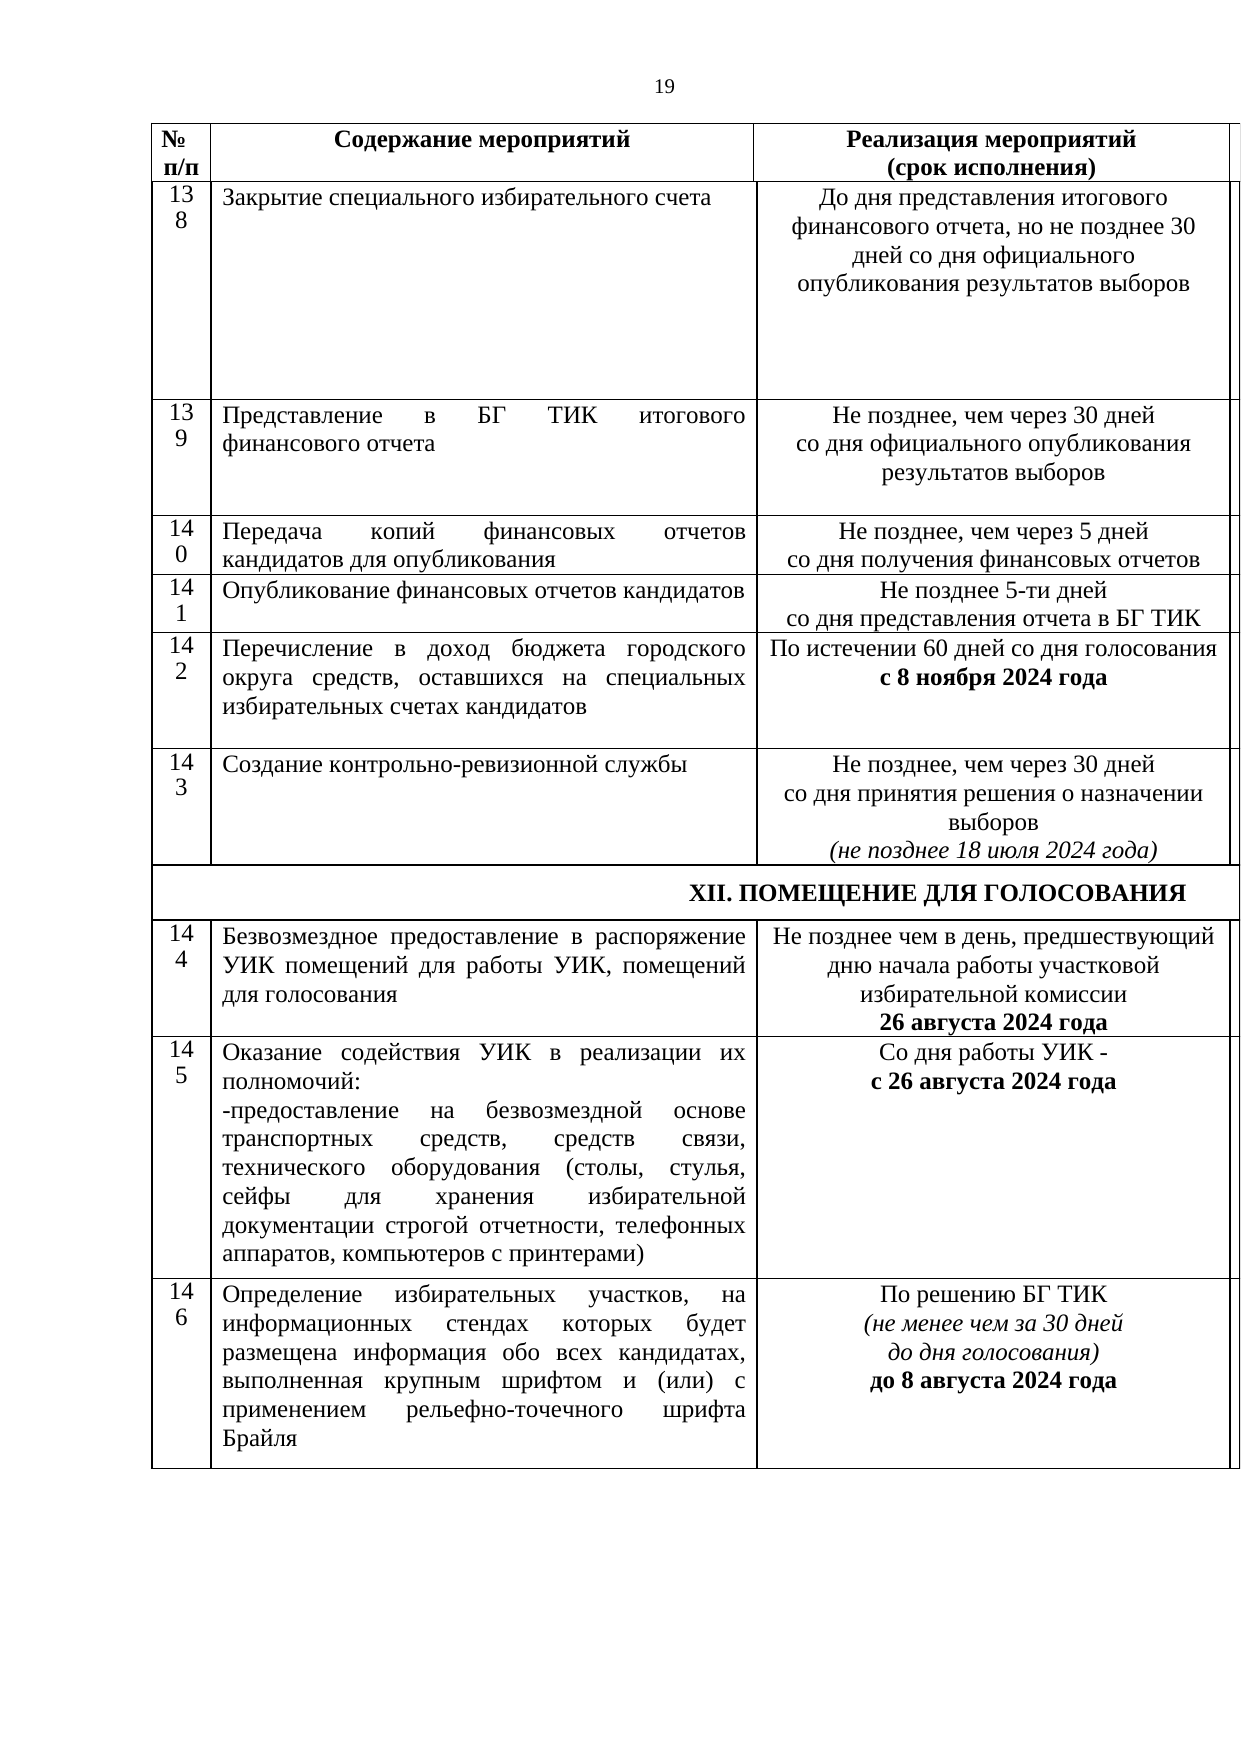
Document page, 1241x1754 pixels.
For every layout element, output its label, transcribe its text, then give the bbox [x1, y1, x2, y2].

table_cell 145 [153, 1037, 210, 1278]
table_cell Создание контрольно-ревизионной службы [212, 749, 756, 864]
table_cell Не позднее 5-ти дней со дня представления отчета в БГ ТИК [758, 575, 1229, 632]
table_cell Закрытие специального избирательного счета [212, 182, 756, 399]
table_cell Не позднее, чем через 30 дней со дня принятия решения о назначении выборов (не позднее 18 июля 2024 года) [758, 749, 1229, 864]
table_cell Со дня работы УИК - с 26 августа 2024 года [758, 1037, 1229, 1278]
table_cell По решению БГ ТИК (не менее чем за 30 дней до дня голосования) до 8 августа 2024 года [758, 1279, 1229, 1467]
table_cell XII. ПОМЕЩЕНИЕ ДЛЯ ГОЛОСОВАНИЯ [153, 866, 1239, 919]
table_cell 138 [153, 182, 210, 399]
table_header № п/п [152, 124, 210, 181]
table_cell Не позднее, чем через 5 дней со дня получения финансовых отчетов [758, 516, 1229, 574]
table_cell По истечении 60 дней со дня голосования с 8 ноября 2024 года [758, 633, 1229, 748]
table_cell 141 [153, 575, 210, 632]
table_header Содержание мероприятий [211, 124, 753, 181]
table_cell Опубликование финансовых отчетов кандидатов [212, 575, 756, 632]
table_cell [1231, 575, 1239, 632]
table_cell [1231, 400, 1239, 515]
table_cell До дня представления итогового финансового отчета, но не позднее 30 дней со дня официального опубликования результатов выборов [758, 182, 1229, 399]
table_cell Определение избирательных участков, на информационных стендах которых будет размещена информация обо всех кандидатах, выполненная крупным шрифтом и (или) с применением рельефно-точечного шрифта Брайля [212, 1279, 756, 1467]
table_cell Перечисление в доход бюджета городского округа средств, оставшихся на специальных избирательных счетах кандидатов [212, 633, 756, 748]
table_cell 139 [153, 400, 210, 515]
table_cell Не позднее, чем через 30 дней со дня официального опубликования результатов выборов [758, 400, 1229, 515]
table_header Реализация мероприятий (срок исполнения) [754, 124, 1229, 181]
table_cell Безвозмездное предоставление в распоряжение УИК помещений для работы УИК, помещений для голосования [212, 921, 756, 1036]
table_cell Не позднее чем в день, предшествующий дню начала работы участковой избирательной комиссии 26 августа 2024 года [758, 921, 1229, 1036]
table_cell 140 [153, 516, 210, 574]
table_cell 146 [153, 1279, 210, 1467]
table_cell 144 [153, 921, 210, 1036]
table_cell 143 [153, 749, 210, 864]
table_cell Представление в БГ ТИК итогового финансового отчета [212, 400, 756, 515]
table_cell Передача копий финансовых отчетов кандидатов для опубликования [212, 516, 756, 574]
table_cell Оказание содействия УИК в реализации их полномочий: -предоставление на безвозмездной основе транспортных средств, средств связи, технического оборудования (столы, стулья, сейфы для хранения избирательной документации строгой отчетности, телефонных аппаратов, компьютеров с принтерами) [212, 1037, 756, 1278]
table_cell 142 [153, 633, 210, 748]
